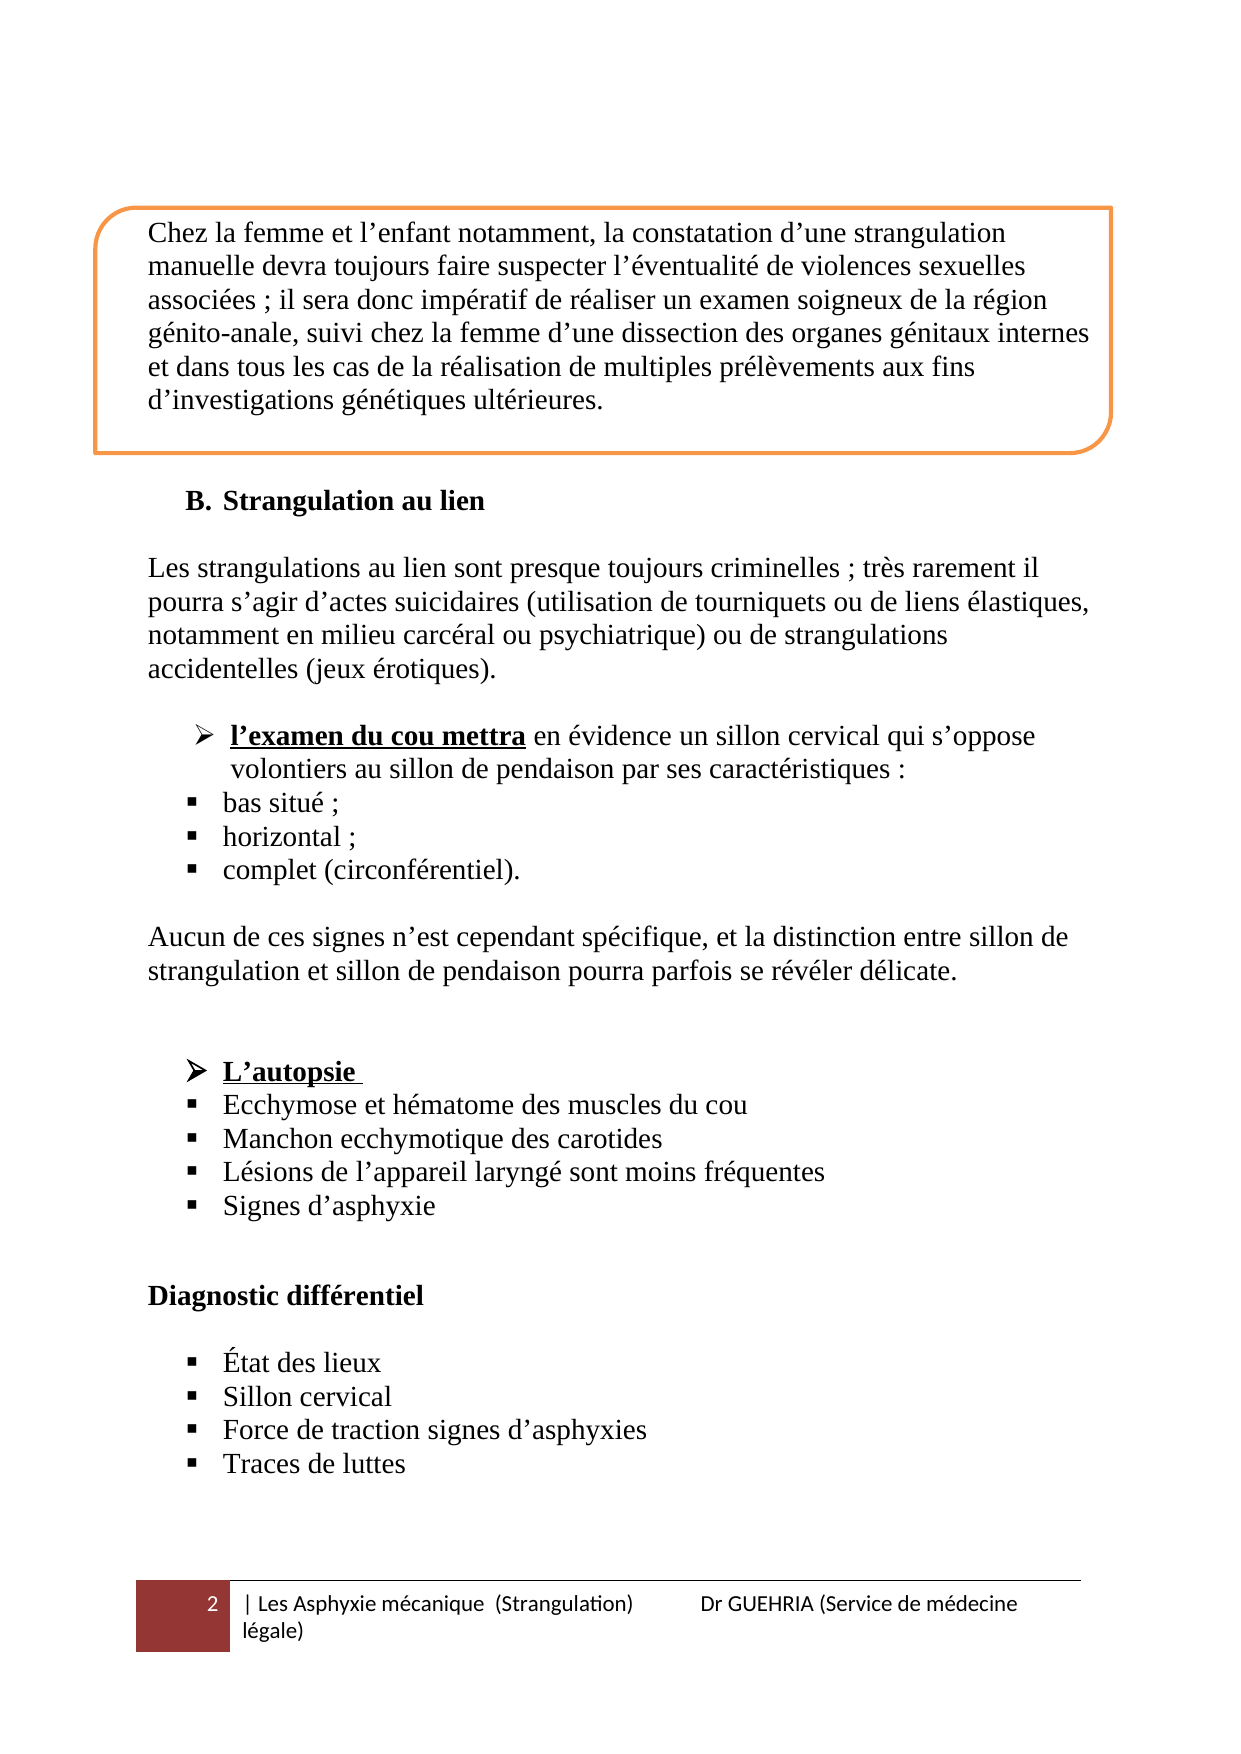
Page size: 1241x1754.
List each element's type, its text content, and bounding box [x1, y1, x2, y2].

text Diagnostic différentiel [148, 1278, 1093, 1311]
list Signes d’asphyxie [185, 1188, 1093, 1222]
list Ecchymose et hématome des muscles du cou [185, 1087, 1093, 1121]
list Force de traction signes d’asphyxies [185, 1412, 1093, 1446]
list Strangulation au lien [185, 483, 1093, 517]
list État des lieux [185, 1345, 1093, 1379]
list Traces de luttes [185, 1446, 1093, 1479]
list complet (circonférentiel). [185, 852, 1093, 886]
list l’examen du cou mettra en évidence un sillon cervical qui s’oppose volontiers au sillon de pendaison par ses caractéristiques : [193, 718, 1093, 785]
list Sillon cervical [185, 1379, 1093, 1412]
list Manchon ecchymotique des carotides [185, 1121, 1093, 1154]
list horizontal ; [185, 819, 1093, 852]
list Lésions de l’appareil laryngé sont moins fréquentes [185, 1154, 1093, 1188]
text Aucun de ces signes n’est cependant spécifique, et la distinction entre sillon de strangulation et sillon de pendaison pourra parfois se révéler délicate. [148, 919, 1093, 987]
text Les strangulations au lien sont presque toujours criminelles ; très rarement il pourra s’agir d’actes suicidaires (utilisation de tourniquets ou de liens élastiques, notamment en milieu carcéral ou psychiatrique) ou de strangulations accidentelles (jeux érotiques). [148, 550, 1093, 684]
text Chez la femme et l’enfant notamment, la constatation d’une strangulation manuelle devra toujours faire suspecter l’éventualité de violences sexuelles associées ; il sera donc impératif de réaliser un examen soigneux de la région génito-anale, suivi chez la femme d’une dissection des organes génitaux internes et dans tous les cas de la réalisation de multiples prélèvements aux fins d’investigations génétiques ultérieures. [148, 215, 1093, 416]
list bas situé ; [185, 785, 1093, 819]
list L’autopsie [185, 1054, 1093, 1087]
